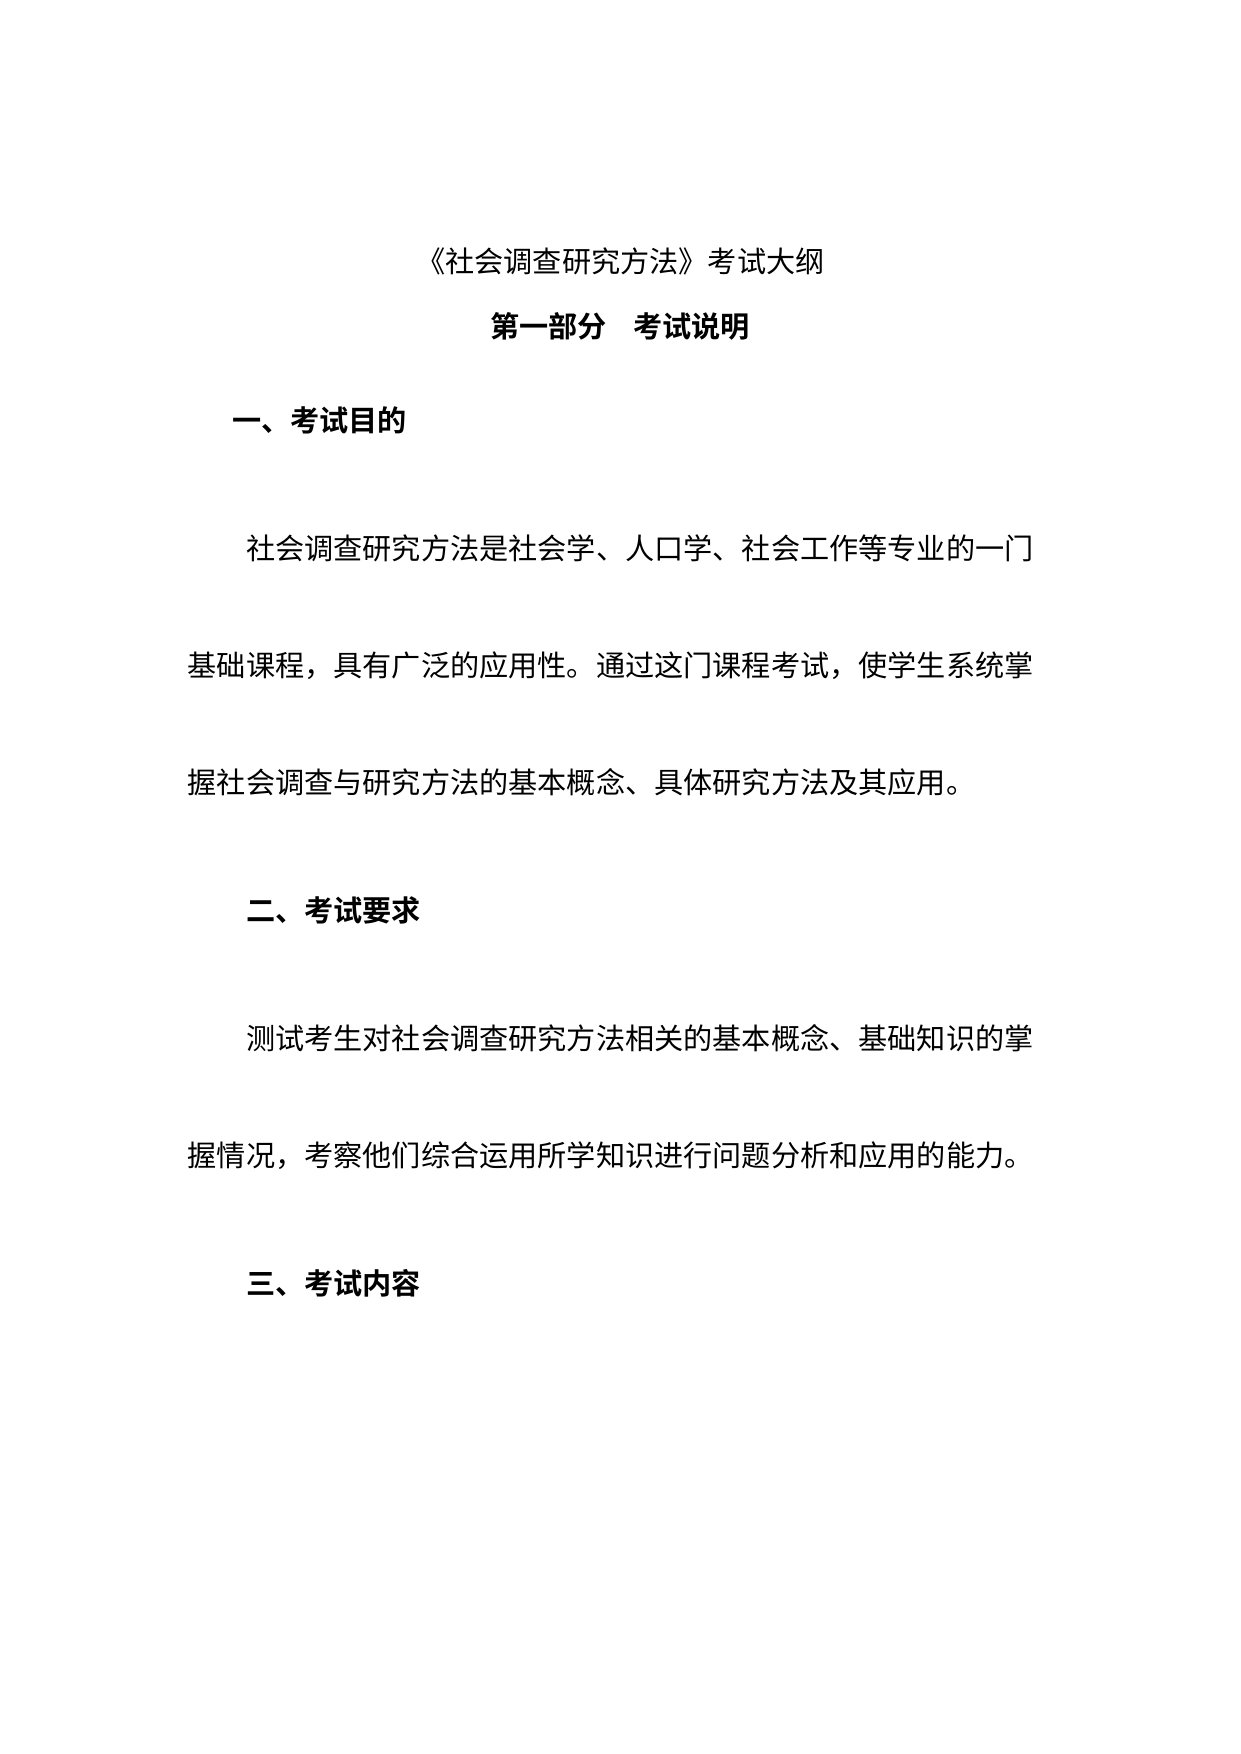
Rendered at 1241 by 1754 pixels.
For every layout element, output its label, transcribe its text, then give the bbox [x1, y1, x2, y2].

text 第一部分 考试说明 [187, 292, 1053, 357]
text 社会调查研究方法是社会学、人口学、社会工作等专业的一门基础课程，具有广泛的应用性。通过这门课程考试，使学生系统掌握社会调查与研究方法的基本概念、具体研究方法及其应用。 [187, 514, 1053, 813]
text 《社会调查研究方法》考试大纲 [187, 227, 1053, 292]
text 二、考试要求 [187, 876, 1053, 941]
text 一、考试目的 [187, 386, 1053, 451]
text 测试考生对社会调查研究方法相关的基本概念、基础知识的掌握情况，考察他们综合运用所学知识进行问题分析和应用的能力。 [187, 1004, 1053, 1186]
text 三、考试内容 [187, 1249, 1053, 1314]
